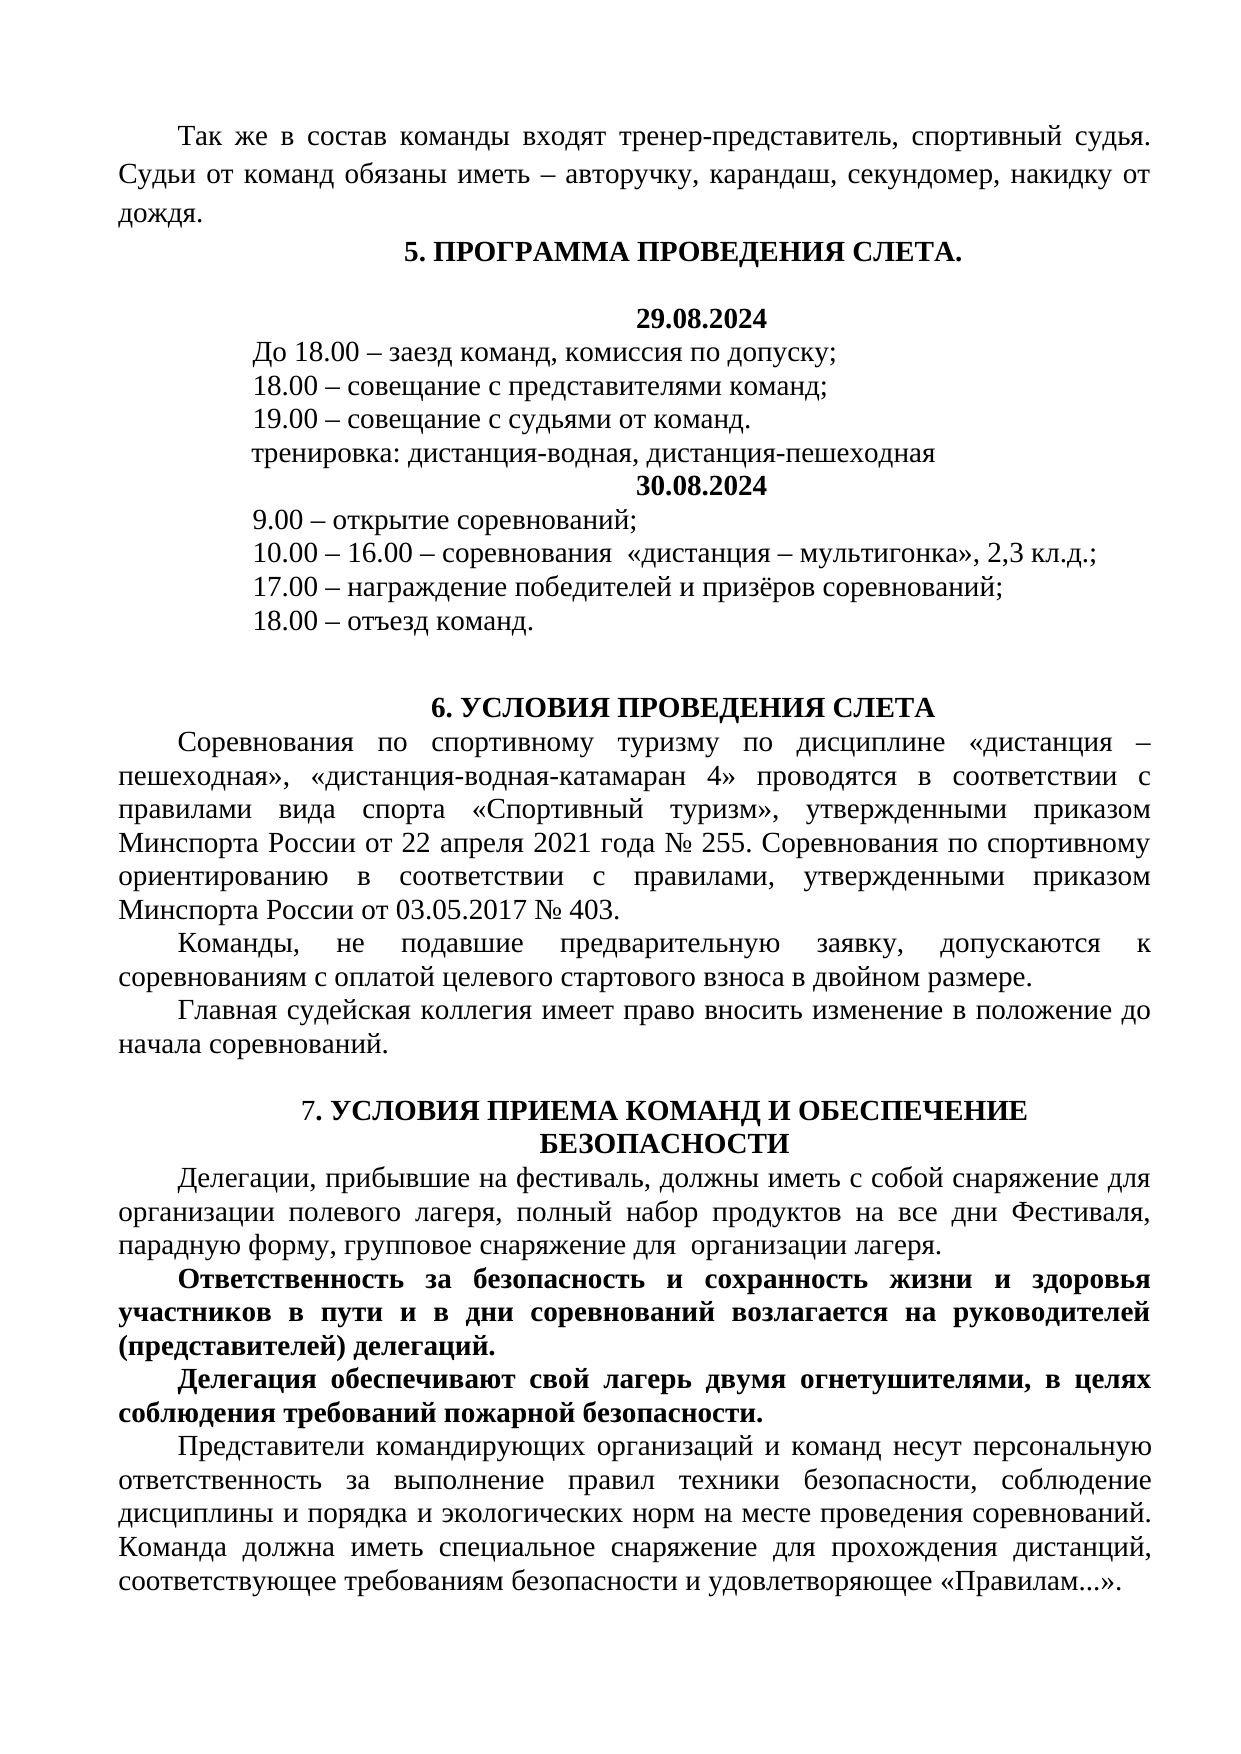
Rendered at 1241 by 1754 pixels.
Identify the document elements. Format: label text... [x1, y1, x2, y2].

list Главная судейская коллегия имеет право вносить изменение в положение до начала соревнований. [118, 992, 1152, 1059]
text Соревнования по спортивному туризму по дисциплине «дистанция – пешеходная», «дистанция-водная-катамаран 4» проводятся в соответствии с правилами вида спорта «Спортивный туризм», утвержденными приказом Минспорта России от 22 апреля 2021 года № 255. Соревнования по спортивному ориентированию в соответствии с правилами, утвержденными приказом Минспорта России от 03.05.2017 № 403. [118, 724, 1152, 925]
list 19.00 – совещание с судьями от команд. [252, 401, 1152, 435]
list 9.00 – открытие соревнований; [252, 502, 1152, 536]
text 7. УСЛОВИЯ ПРИЕМА КОМАНД И ОБЕСПЕЧЕНИЕ БЕЗОПАСНОСТИ [177, 1093, 1152, 1160]
list 30.08.2024 [177, 468, 1152, 502]
text Делегации, прибывшие на фестиваль, должны иметь с собой снаряжение для организации полевого лагеря, полный набор продуктов на все дни Фестиваля, парадную форму, групповое снаряжение для организации лагеря. [118, 1160, 1152, 1261]
list 18.00 – отъезд команд. [252, 603, 1152, 636]
list 17.00 – награждение победителей и призёров соревнований; [252, 569, 1152, 603]
list 29.08.2024 [177, 301, 1152, 334]
list 18.00 – совещание с представителями команд; [252, 368, 1152, 401]
text 6. УСЛОВИЯ ПРОВЕДЕНИЯ СЛЕТА [215, 691, 1152, 724]
text 5. ПРОГРАММА ПРОВЕДЕНИЯ СЛЕТА. [215, 234, 1152, 267]
list 10.00 – 16.00 – соревнования «дистанция – мультигонка», 2,3 кл.д.; [252, 536, 1152, 569]
text Делегация обеспечивают свой лагерь двумя огнетушителями, в целях соблюдения требований пожарной безопасности. [118, 1361, 1152, 1428]
text Так же в состав команды входят тренер-представитель, спортивный судья. Судьи от команд обязаны иметь – авторучку, карандаш, секундомер, накидку от дождя. [118, 118, 1152, 229]
list До 18.00 – заезд команд, комиссия по допуску; [252, 334, 1152, 368]
list Команды, не подавшие предварительную заявку, допускаются к соревнованиям с оплатой целевого стартового взноса в двойном размере. [118, 925, 1152, 992]
text Ответственность за безопасность и сохранность жизни и здоровья участников в пути и в дни соревнований возлагается на руководителей (представителей) делегаций. [118, 1261, 1152, 1361]
list тренировка: дистанция-водная, дистанция-пешеходная [177, 435, 1152, 468]
text Представители командирующих организаций и команд несут персональную ответственность за выполнение правил техники безопасности, соблюдение дисциплины и порядка и экологических норм на месте проведения соревнований. Команда должна иметь специальное снаряжение для прохождения дистанций, соответствующее требованиям безопасности и удовлетворяющее «Правилам...». [118, 1428, 1152, 1596]
